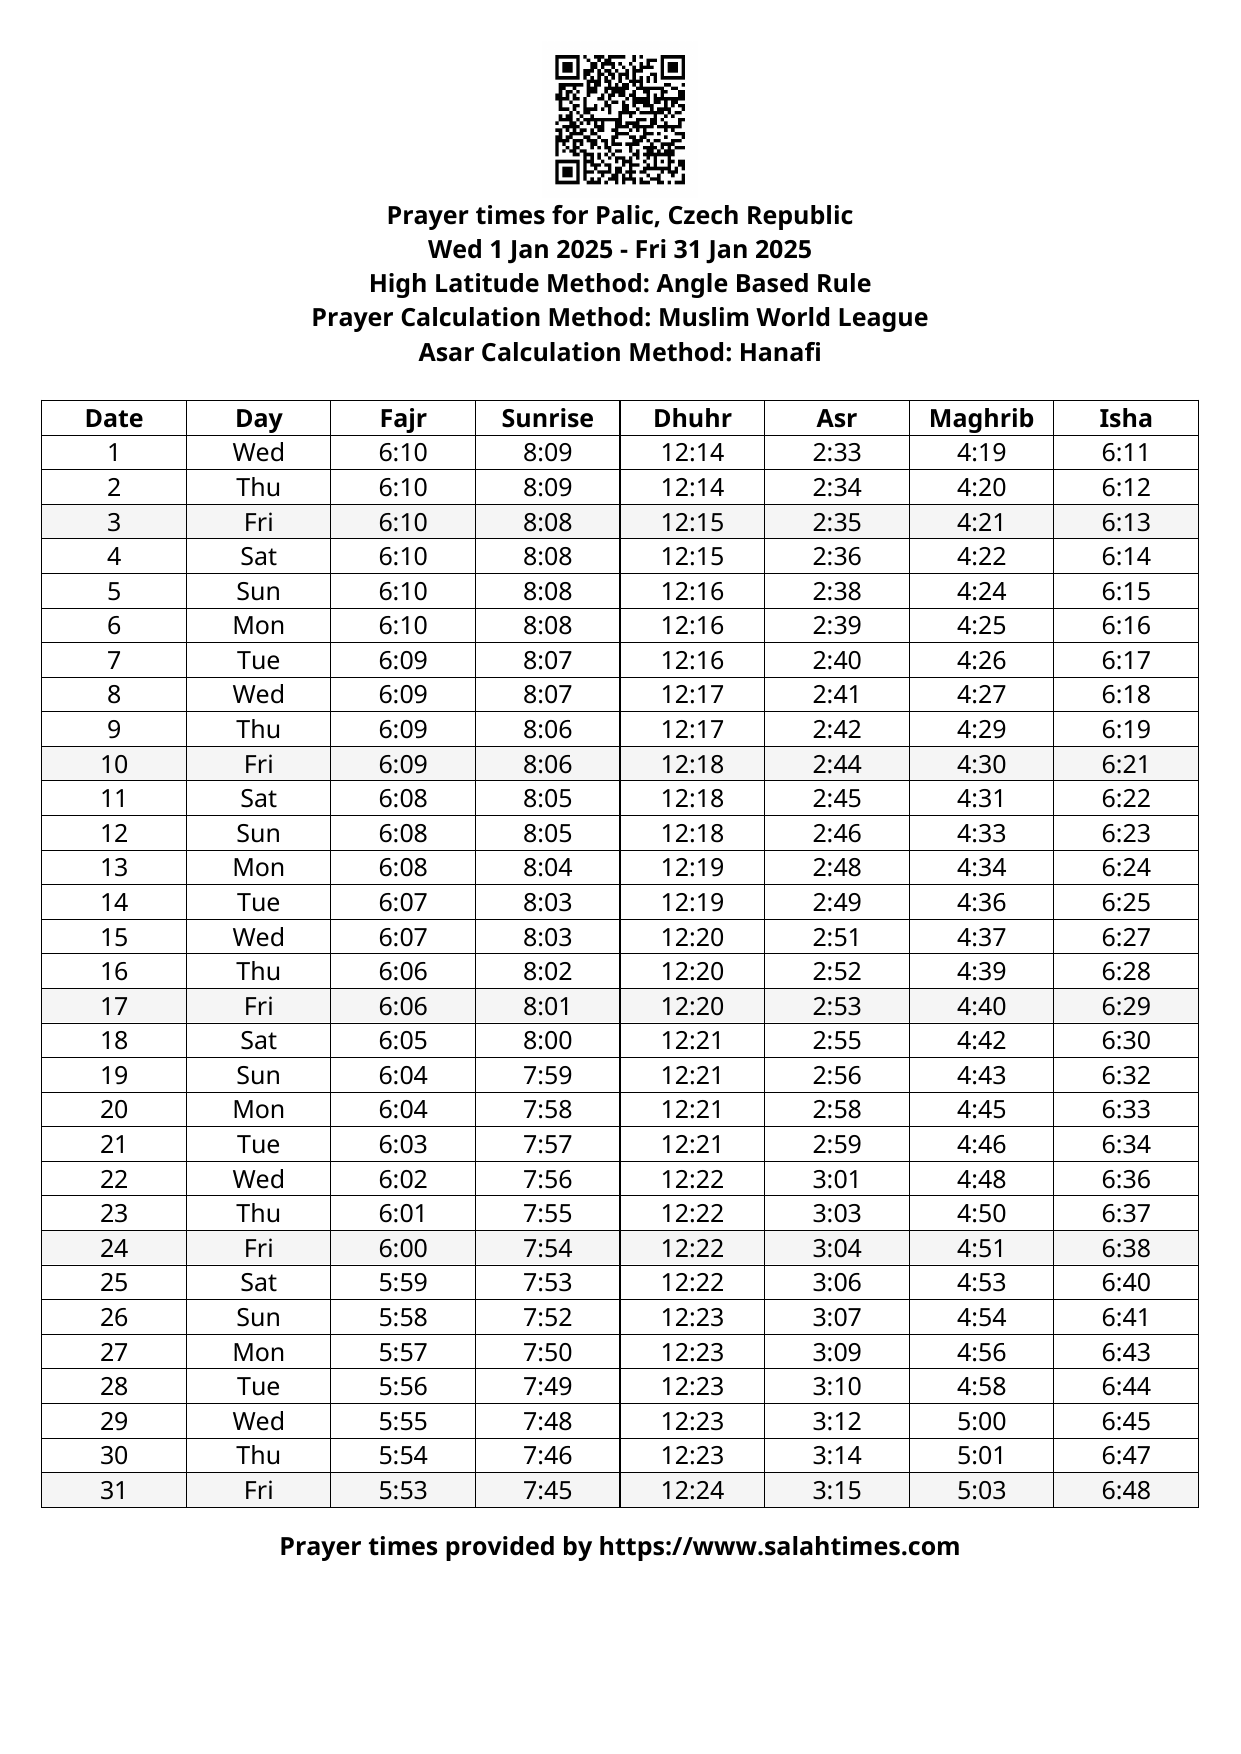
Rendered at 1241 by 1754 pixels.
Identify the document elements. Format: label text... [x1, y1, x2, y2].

table_cell 6:06 [331, 954, 475, 988]
table_cell 8 [42, 678, 186, 711]
table_cell 6:14 [1054, 539, 1198, 573]
table_cell 30 [42, 1439, 186, 1472]
table_cell 6:04 [331, 1093, 475, 1126]
table_cell Sun [187, 816, 330, 849]
table_cell 6:03 [331, 1127, 475, 1161]
table_cell 6:43 [1054, 1335, 1198, 1368]
table_cell 12:17 [621, 712, 764, 746]
table_cell 6:19 [1054, 712, 1198, 746]
table_cell 21 [42, 1127, 186, 1161]
table_header Asr [765, 401, 909, 434]
table_cell 6:17 [1054, 643, 1198, 677]
table_cell Thu [187, 1439, 330, 1472]
table_cell 4:53 [910, 1266, 1053, 1299]
table_cell 8:03 [476, 920, 619, 953]
table_cell 19 [42, 1058, 186, 1092]
table_cell 5:54 [331, 1439, 475, 1472]
table_cell 8:09 [476, 436, 619, 469]
table_cell 8:06 [476, 712, 619, 746]
table_cell 6:22 [1054, 781, 1198, 815]
table_cell 4:21 [910, 505, 1053, 538]
table_cell 3:01 [765, 1162, 909, 1195]
table_cell 4:45 [910, 1093, 1053, 1126]
table_cell Tue [187, 1127, 330, 1161]
table_cell Thu [187, 1196, 330, 1230]
table_cell 2:48 [765, 851, 909, 884]
table_cell 4:36 [910, 885, 1053, 919]
table_cell 6:10 [331, 470, 475, 504]
table_cell 6:29 [1054, 989, 1198, 1022]
table_cell 8:07 [476, 643, 619, 677]
table_cell Wed [187, 920, 330, 953]
table_cell Tue [187, 885, 330, 919]
table_cell 22 [42, 1162, 186, 1195]
table_cell 28 [42, 1369, 186, 1403]
table_cell 12:22 [621, 1231, 764, 1264]
table_cell 5:01 [910, 1439, 1053, 1472]
table_cell 6:08 [331, 781, 475, 815]
table_cell 6:11 [1054, 436, 1198, 469]
table_cell 8:02 [476, 954, 619, 988]
table_header Isha [1054, 401, 1198, 434]
table_cell 2:42 [765, 712, 909, 746]
table_cell 2:36 [765, 539, 909, 573]
table_cell 12:22 [621, 1266, 764, 1299]
table_cell 6:40 [1054, 1266, 1198, 1299]
table_cell 4:43 [910, 1058, 1053, 1092]
table_cell 12:19 [621, 851, 764, 884]
text Prayer times provided by https://www.salahtimes.com [42, 1528, 1198, 1563]
table_cell 4:31 [910, 781, 1053, 815]
table_cell 6:10 [331, 609, 475, 642]
table_cell 4:58 [910, 1369, 1053, 1403]
table_cell Wed [187, 436, 330, 469]
table_cell 7:48 [476, 1404, 619, 1437]
table_cell 12:14 [621, 436, 764, 469]
table_cell 2:53 [765, 989, 909, 1022]
text Wed 1 Jan 2025 - Fri 31 Jan 2025 [42, 232, 1198, 266]
table_header Maghrib [910, 401, 1053, 434]
table_cell 2:35 [765, 505, 909, 538]
table_cell 7:50 [476, 1335, 619, 1368]
table_cell 4:34 [910, 851, 1053, 884]
table_cell 2:58 [765, 1093, 909, 1126]
table_cell Sun [187, 1058, 330, 1092]
table_cell 6:41 [1054, 1300, 1198, 1334]
table_cell 2:40 [765, 643, 909, 677]
table_cell 4:30 [910, 747, 1053, 780]
table_cell 7:59 [476, 1058, 619, 1092]
table_cell 6:23 [1054, 816, 1198, 849]
table_cell Mon [187, 1093, 330, 1126]
table_cell Sun [187, 574, 330, 607]
table_cell 6:45 [1054, 1404, 1198, 1437]
table_cell Mon [187, 609, 330, 642]
table_cell 4:33 [910, 816, 1053, 849]
table_cell 4:42 [910, 1024, 1053, 1057]
table_cell 4:54 [910, 1300, 1053, 1334]
table_cell 6:10 [331, 539, 475, 573]
table_cell Sat [187, 1024, 330, 1057]
table_cell 4:24 [910, 574, 1053, 607]
table_cell 12:16 [621, 643, 764, 677]
table_cell 12:21 [621, 1024, 764, 1057]
table_cell 7:58 [476, 1093, 619, 1126]
table_cell 3:03 [765, 1196, 909, 1230]
table_cell 3:15 [765, 1473, 909, 1507]
table_cell Wed [187, 1404, 330, 1437]
table_cell 13 [42, 851, 186, 884]
table_cell 6:00 [331, 1231, 475, 1264]
table_cell 29 [42, 1404, 186, 1437]
table_cell 25 [42, 1266, 186, 1299]
table_cell 2:33 [765, 436, 909, 469]
table_cell 12:22 [621, 1162, 764, 1195]
text Asar Calculation Method: Hanafi [42, 334, 1198, 368]
table_cell Fri [187, 989, 330, 1022]
table_cell Sat [187, 539, 330, 573]
table_cell 12:24 [621, 1473, 764, 1507]
table_cell 6:48 [1054, 1473, 1198, 1507]
table_cell 4:20 [910, 470, 1053, 504]
table_cell 8:04 [476, 851, 619, 884]
table_cell 2:51 [765, 920, 909, 953]
table_cell Thu [187, 954, 330, 988]
table_cell 8:00 [476, 1024, 619, 1057]
table_cell 8:07 [476, 678, 619, 711]
table_cell 4:39 [910, 954, 1053, 988]
table_cell Sat [187, 781, 330, 815]
table_cell 18 [42, 1024, 186, 1057]
table_cell 5:00 [910, 1404, 1053, 1437]
table_cell 2:38 [765, 574, 909, 607]
table_cell 12:17 [621, 678, 764, 711]
table_cell 7 [42, 643, 186, 677]
table_cell 12:20 [621, 989, 764, 1022]
table_cell 7:52 [476, 1300, 619, 1334]
table_cell 6:36 [1054, 1162, 1198, 1195]
table_cell 26 [42, 1300, 186, 1334]
table_cell 8:08 [476, 574, 619, 607]
table_cell 6:27 [1054, 920, 1198, 953]
table_cell 6:18 [1054, 678, 1198, 711]
table_cell 2:46 [765, 816, 909, 849]
table_cell 3 [42, 505, 186, 538]
table_cell 5:03 [910, 1473, 1053, 1507]
table_cell Wed [187, 1162, 330, 1195]
table_cell 12:21 [621, 1058, 764, 1092]
table_cell 12 [42, 816, 186, 849]
table_cell 4:29 [910, 712, 1053, 746]
table_cell 6:30 [1054, 1024, 1198, 1057]
table_cell 6:09 [331, 678, 475, 711]
table_cell 2:55 [765, 1024, 909, 1057]
table_cell 23 [42, 1196, 186, 1230]
table_cell 3:07 [765, 1300, 909, 1334]
table_cell 2:44 [765, 747, 909, 780]
table_cell 6:02 [331, 1162, 475, 1195]
table_cell 8:03 [476, 885, 619, 919]
table_cell 4:37 [910, 920, 1053, 953]
table_cell Fri [187, 747, 330, 780]
table_cell 2:49 [765, 885, 909, 919]
table_cell 6:01 [331, 1196, 475, 1230]
table_cell Thu [187, 712, 330, 746]
table_cell 2:41 [765, 678, 909, 711]
table_cell 7:49 [476, 1369, 619, 1403]
table_cell 6:38 [1054, 1231, 1198, 1264]
table_cell 14 [42, 885, 186, 919]
table_cell Mon [187, 851, 330, 884]
table_cell 6:44 [1054, 1369, 1198, 1403]
table_cell 4:27 [910, 678, 1053, 711]
table_cell 4:25 [910, 609, 1053, 642]
table_cell 8:09 [476, 470, 619, 504]
table_cell 1 [42, 436, 186, 469]
table_cell 4 [42, 539, 186, 573]
table_header Day [187, 401, 330, 434]
table_cell Sat [187, 1266, 330, 1299]
text High Latitude Method: Angle Based Rule [42, 266, 1198, 300]
table_cell 6:10 [331, 505, 475, 538]
table_cell 6:09 [331, 712, 475, 746]
table_cell 6:08 [331, 816, 475, 849]
table_cell 2 [42, 470, 186, 504]
table_cell 12:19 [621, 885, 764, 919]
table_cell 2:56 [765, 1058, 909, 1092]
table_cell 6:04 [331, 1058, 475, 1092]
table_cell 3:12 [765, 1404, 909, 1437]
table_cell 5:59 [331, 1266, 475, 1299]
table_cell 6:21 [1054, 747, 1198, 780]
table_cell 8:08 [476, 609, 619, 642]
table_cell 7:55 [476, 1196, 619, 1230]
table_cell 6:16 [1054, 609, 1198, 642]
table_cell 5:58 [331, 1300, 475, 1334]
table_cell 6:37 [1054, 1196, 1198, 1230]
table_cell 4:19 [910, 436, 1053, 469]
table_cell 6:25 [1054, 885, 1198, 919]
table_cell 5:55 [331, 1404, 475, 1437]
table_cell 6:33 [1054, 1093, 1198, 1126]
table_cell Tue [187, 643, 330, 677]
table_cell 7:46 [476, 1439, 619, 1472]
table_cell 2:52 [765, 954, 909, 988]
table_cell 6:12 [1054, 470, 1198, 504]
table_cell Sun [187, 1300, 330, 1334]
table_cell 17 [42, 989, 186, 1022]
table_cell 6:32 [1054, 1058, 1198, 1092]
table_cell 2:45 [765, 781, 909, 815]
table_cell 20 [42, 1093, 186, 1126]
table_cell 4:48 [910, 1162, 1053, 1195]
table_cell 7:45 [476, 1473, 619, 1507]
table_cell 11 [42, 781, 186, 815]
table_cell Thu [187, 470, 330, 504]
table_cell 6:15 [1054, 574, 1198, 607]
table_cell 12:23 [621, 1300, 764, 1334]
table_cell 15 [42, 920, 186, 953]
table_cell 12:16 [621, 574, 764, 607]
table_cell 12:23 [621, 1439, 764, 1472]
table_cell 10 [42, 747, 186, 780]
table_cell 6:47 [1054, 1439, 1198, 1472]
table_header Sunrise [476, 401, 619, 434]
table_cell 6:08 [331, 851, 475, 884]
table_cell 3:14 [765, 1439, 909, 1472]
table_cell 16 [42, 954, 186, 988]
table_cell 3:09 [765, 1335, 909, 1368]
table_cell 6:24 [1054, 851, 1198, 884]
table_cell 3:06 [765, 1266, 909, 1299]
table_cell 7:57 [476, 1127, 619, 1161]
table_cell 12:18 [621, 816, 764, 849]
table_cell 6:05 [331, 1024, 475, 1057]
table_cell Fri [187, 505, 330, 538]
table_cell 6:09 [331, 747, 475, 780]
table_cell 6:07 [331, 885, 475, 919]
table_cell 6:06 [331, 989, 475, 1022]
table_cell 12:18 [621, 747, 764, 780]
table_cell 12:23 [621, 1404, 764, 1437]
picture [542, 41, 699, 198]
table_cell 3:10 [765, 1369, 909, 1403]
table_cell 12:20 [621, 920, 764, 953]
table_header Fajr [331, 401, 475, 434]
table_cell 8:05 [476, 781, 619, 815]
table_cell 4:40 [910, 989, 1053, 1022]
table_cell 5:57 [331, 1335, 475, 1368]
table_cell 5:53 [331, 1473, 475, 1507]
table_cell 3:04 [765, 1231, 909, 1264]
table_cell 4:26 [910, 643, 1053, 677]
table_cell 6:07 [331, 920, 475, 953]
table_cell 12:18 [621, 781, 764, 815]
table_cell Wed [187, 678, 330, 711]
table_cell 12:15 [621, 539, 764, 573]
table_cell 5:56 [331, 1369, 475, 1403]
table_cell 4:22 [910, 539, 1053, 573]
table_header Dhuhr [621, 401, 764, 434]
table_cell 6:10 [331, 574, 475, 607]
table_cell Fri [187, 1473, 330, 1507]
table_cell 4:50 [910, 1196, 1053, 1230]
table_header Date [42, 401, 186, 434]
table_cell 9 [42, 712, 186, 746]
table_cell 5 [42, 574, 186, 607]
table_cell Mon [187, 1335, 330, 1368]
table_cell 2:34 [765, 470, 909, 504]
table_cell 2:39 [765, 609, 909, 642]
table_cell 6:10 [331, 436, 475, 469]
table_cell 4:56 [910, 1335, 1053, 1368]
table_cell 8:06 [476, 747, 619, 780]
table_cell 12:15 [621, 505, 764, 538]
table_cell 8:08 [476, 505, 619, 538]
table_cell 7:53 [476, 1266, 619, 1299]
table_cell 6:09 [331, 643, 475, 677]
table_cell 27 [42, 1335, 186, 1368]
table_cell 7:54 [476, 1231, 619, 1264]
table_cell 6 [42, 609, 186, 642]
table_cell 2:59 [765, 1127, 909, 1161]
table_cell 24 [42, 1231, 186, 1264]
table_cell Tue [187, 1369, 330, 1403]
table_cell Fri [187, 1231, 330, 1264]
table_cell 6:34 [1054, 1127, 1198, 1161]
table_cell 12:20 [621, 954, 764, 988]
table_cell 31 [42, 1473, 186, 1507]
table_cell 12:16 [621, 609, 764, 642]
table_cell 12:21 [621, 1093, 764, 1126]
table_cell 12:22 [621, 1196, 764, 1230]
table_cell 6:28 [1054, 954, 1198, 988]
table_cell 12:14 [621, 470, 764, 504]
table_cell 12:23 [621, 1335, 764, 1368]
table_cell 8:05 [476, 816, 619, 849]
table_cell 4:51 [910, 1231, 1053, 1264]
text Prayer Calculation Method: Muslim World League [42, 300, 1198, 334]
table_cell 7:56 [476, 1162, 619, 1195]
table_cell 6:13 [1054, 505, 1198, 538]
table_cell 12:21 [621, 1127, 764, 1161]
text Prayer times for Palic, Czech Republic [42, 198, 1198, 232]
table_cell 8:01 [476, 989, 619, 1022]
table_cell 4:46 [910, 1127, 1053, 1161]
table_cell 12:23 [621, 1369, 764, 1403]
table_cell 8:08 [476, 539, 619, 573]
